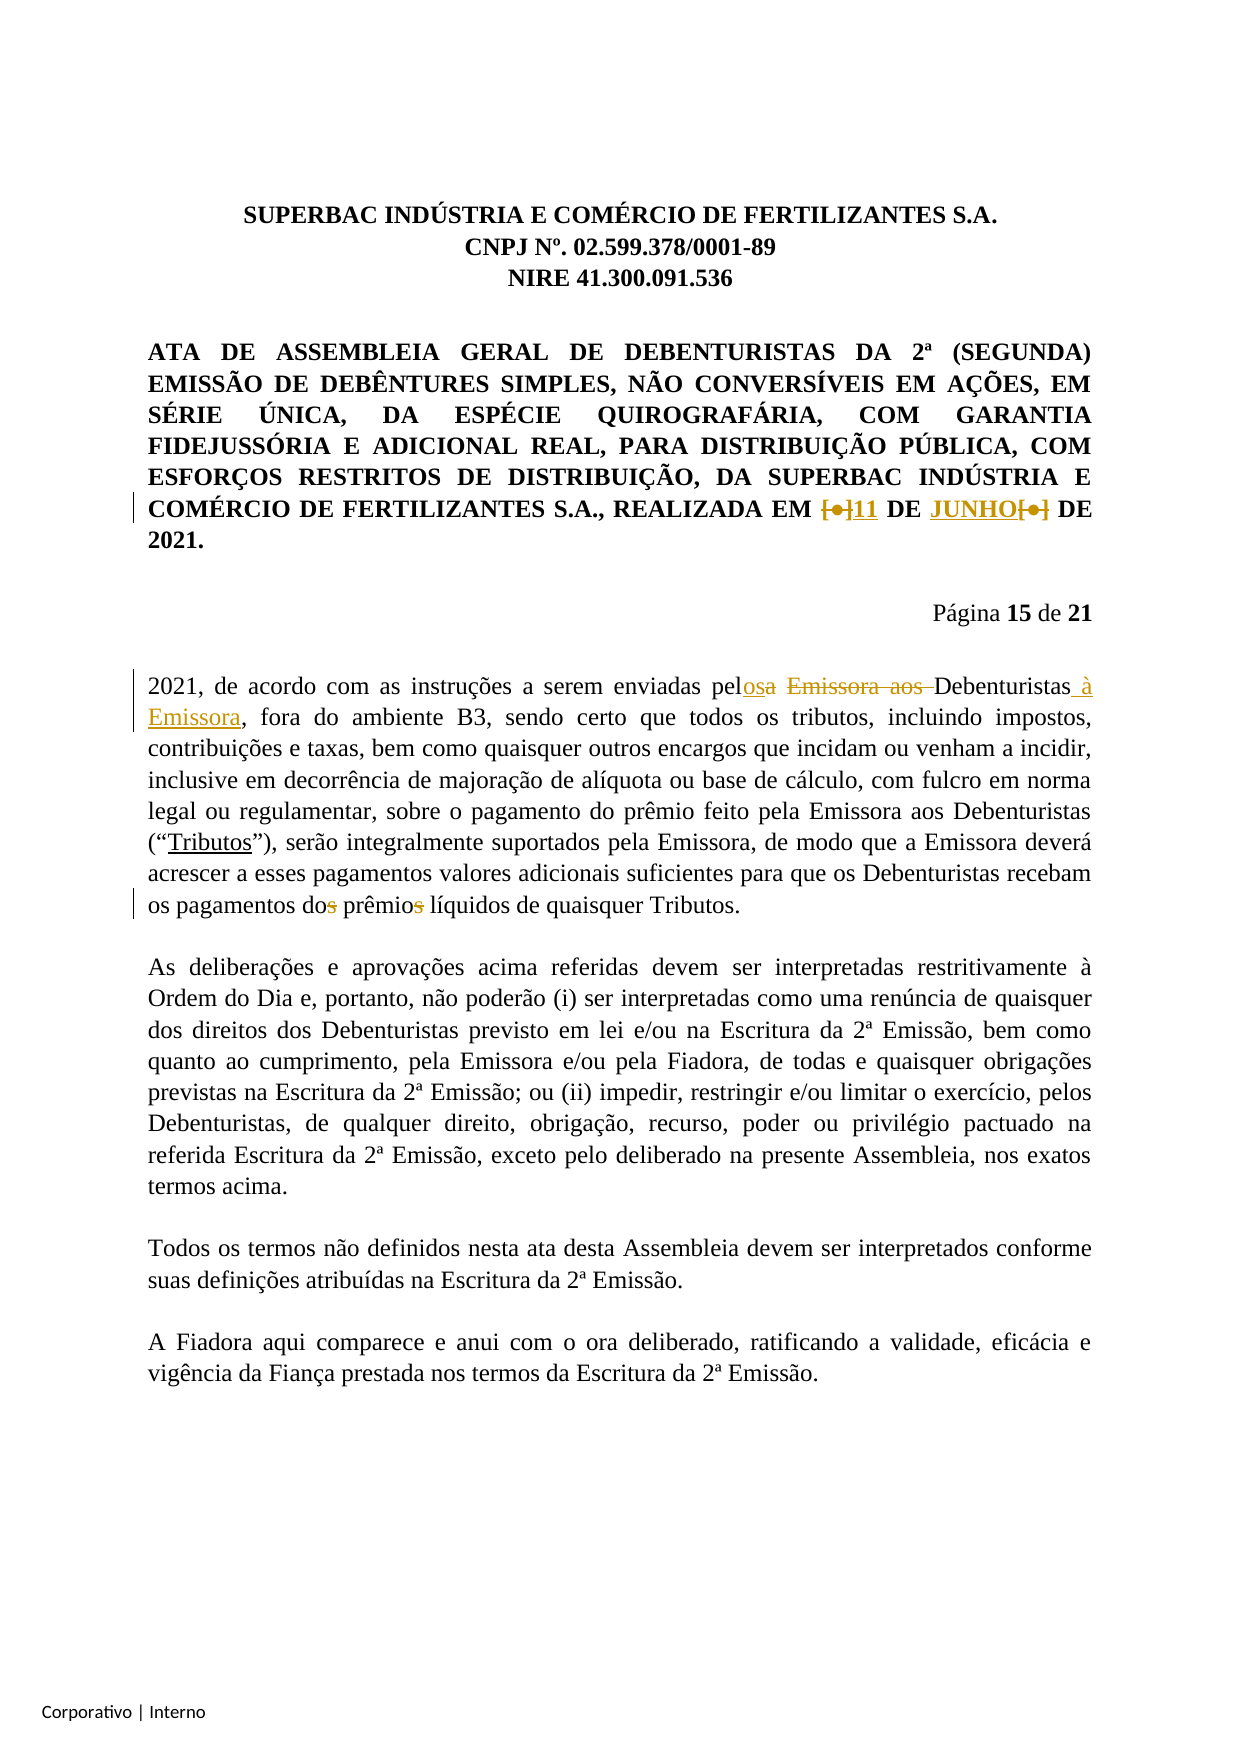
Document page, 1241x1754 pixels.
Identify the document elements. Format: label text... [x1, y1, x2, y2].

text A Fiadora aqui comparece e anui com o ora deliberado, ratificando a validade, eficácia e vigência da Fiança prestada nos termos da Escritura da 2ª Emissão. [148, 1326, 1092, 1388]
text Em decorrência da aprovaç acima, a Emissora pagará aos Debenturistas prêmio equivalente à 3% (três por cento) sobre o saldo devedor das Debêntures, sendo os prêmios divididos entre os Debenturistas de forma proporcional à quantidade de Debêntures detida por cada um, sendo certo que receberá o prêmio o Debenturista que for detentor das Debêntures na data de assinatura desta Assembleia. O prêmio dever ser pago aos Debenturistas até o dia de junho de 2021, de acordo com as instruções a serem enviadas pel Debenturistas, fora do ambiente B3, sendo certo que todos os tributos, incluindo impostos, contribuições e taxas, bem como quaisquer outros encargos que incidam ou venham a incidir, inclusive em decorrência de majoração de alíquota ou base de cálculo, com fulcro em norma legal ou regulamentar, sobre o pagamento do prêmio feito pela Emissora aos Debenturistas (“Tributos”), serão integralmente suportados pela Emissora, de modo que a Emissora deverá acrescer a esses pagamentos valores adicionais suficientes para que os Debenturistas recebam os pagamentos do prêmio líquidos de quaisquer Tributos. [148, 669, 1092, 919]
text Todos os termos não definidos nesta ata desta Assembleia devem ser interpretados conforme suas definições atribuídas na Escritura da 2ª Emissão. [148, 1232, 1092, 1294]
text As deliberações e aprovações acima referidas devem ser interpretadas restritivamente à Ordem do Dia e, portanto, não poderão (i) ser interpretadas como uma renúncia de quaisquer dos direitos dos Debenturistas previsto em lei e/ou na Escritura da 2ª Emissão, bem como quanto ao cumprimento, pela Emissora e/ou pela Fiadora, de todas e quaisquer obrigações previstas na Escritura da 2ª Emissão; ou (ii) impedir, restringir e/ou limitar o exercício, pelos Debenturistas, de qualquer direito, obrigação, recurso, poder ou privilégio pactuado na referida Escritura da 2ª Emissão, exceto pelo deliberado na presente Assembleia, nos exatos termos acima. [148, 951, 1092, 1201]
